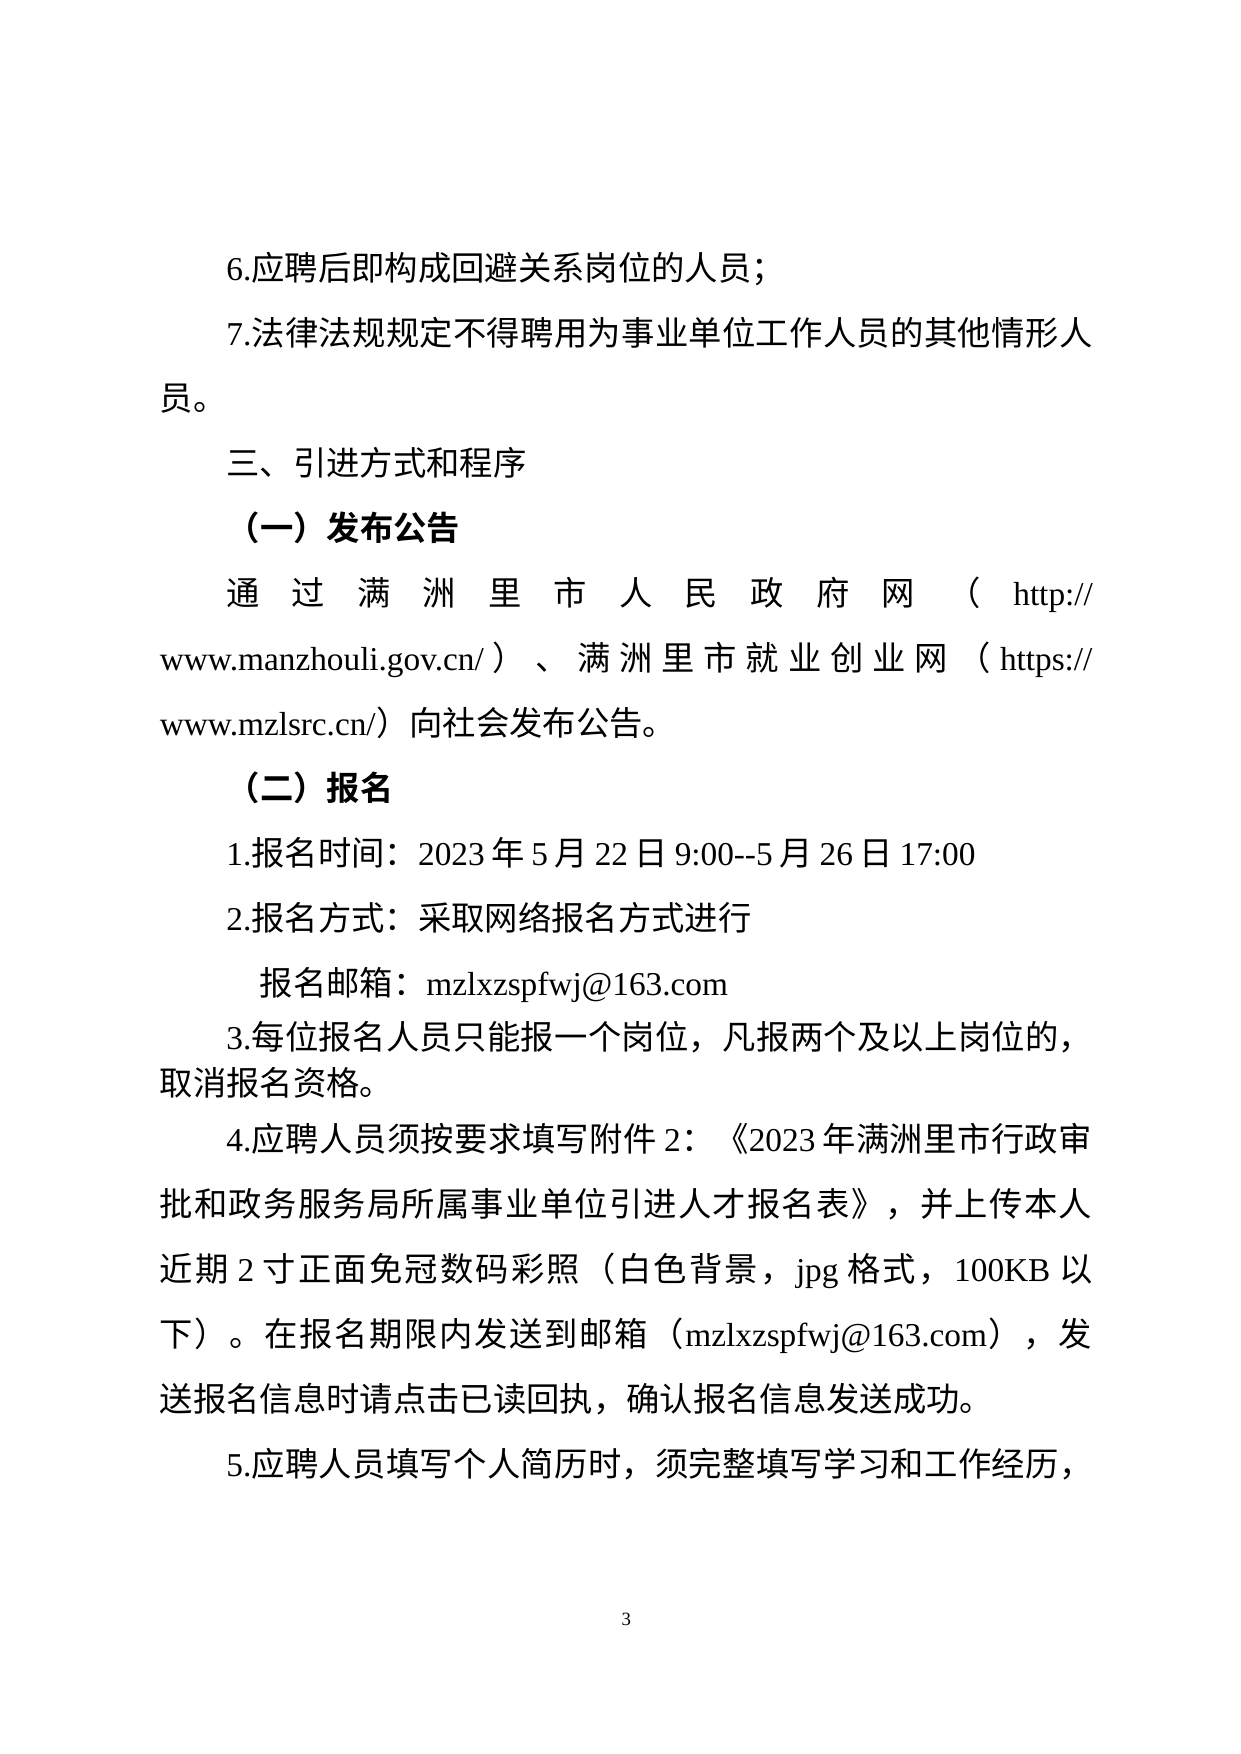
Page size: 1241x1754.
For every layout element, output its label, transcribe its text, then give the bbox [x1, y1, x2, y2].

text 4.应聘人员须按要求填写附件2：《2023年满洲里市行政审批和政务服务局所属事业单位引进人才报名表》，并上传本人近期2寸正面免冠数码彩照（白色背景，jpg格式，100KB以下）。在报名期限内发送到邮箱（mzlxzspfwj@163.com），发送报名信息时请点击已读回执，确认报名信息发送成功。 [159, 1104, 1093, 1429]
text 1.报名时间：2023年5月22日9:00--5月26日17:00 [159, 818, 1093, 883]
text 2.报名方式：采取网络报名方式进行 [159, 883, 1093, 948]
text 通过满洲里市人民政府网（http://www.manzhouli.gov.cn/）、满洲里市就业创业网（https://www.mzlsrc.cn/）向社会发布公告。 [159, 558, 1093, 753]
text 报名邮箱：mzlxzspfwj@163.com [159, 948, 1093, 1013]
text （二）报名 [159, 753, 1093, 818]
text 三、引进方式和程序 [159, 428, 1093, 493]
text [159, 1429, 1093, 1494]
text （一）发布公告 [159, 493, 1093, 558]
text 7.法律法规规定不得聘用为事业单位工作人员的其他情形人员。 [159, 298, 1093, 428]
text 6.应聘后即构成回避关系岗位的人员； [159, 233, 1093, 298]
text 3.每位报名人员只能报一个岗位，凡报两个及以上岗位的，取消报名资格。 [159, 1013, 1093, 1104]
